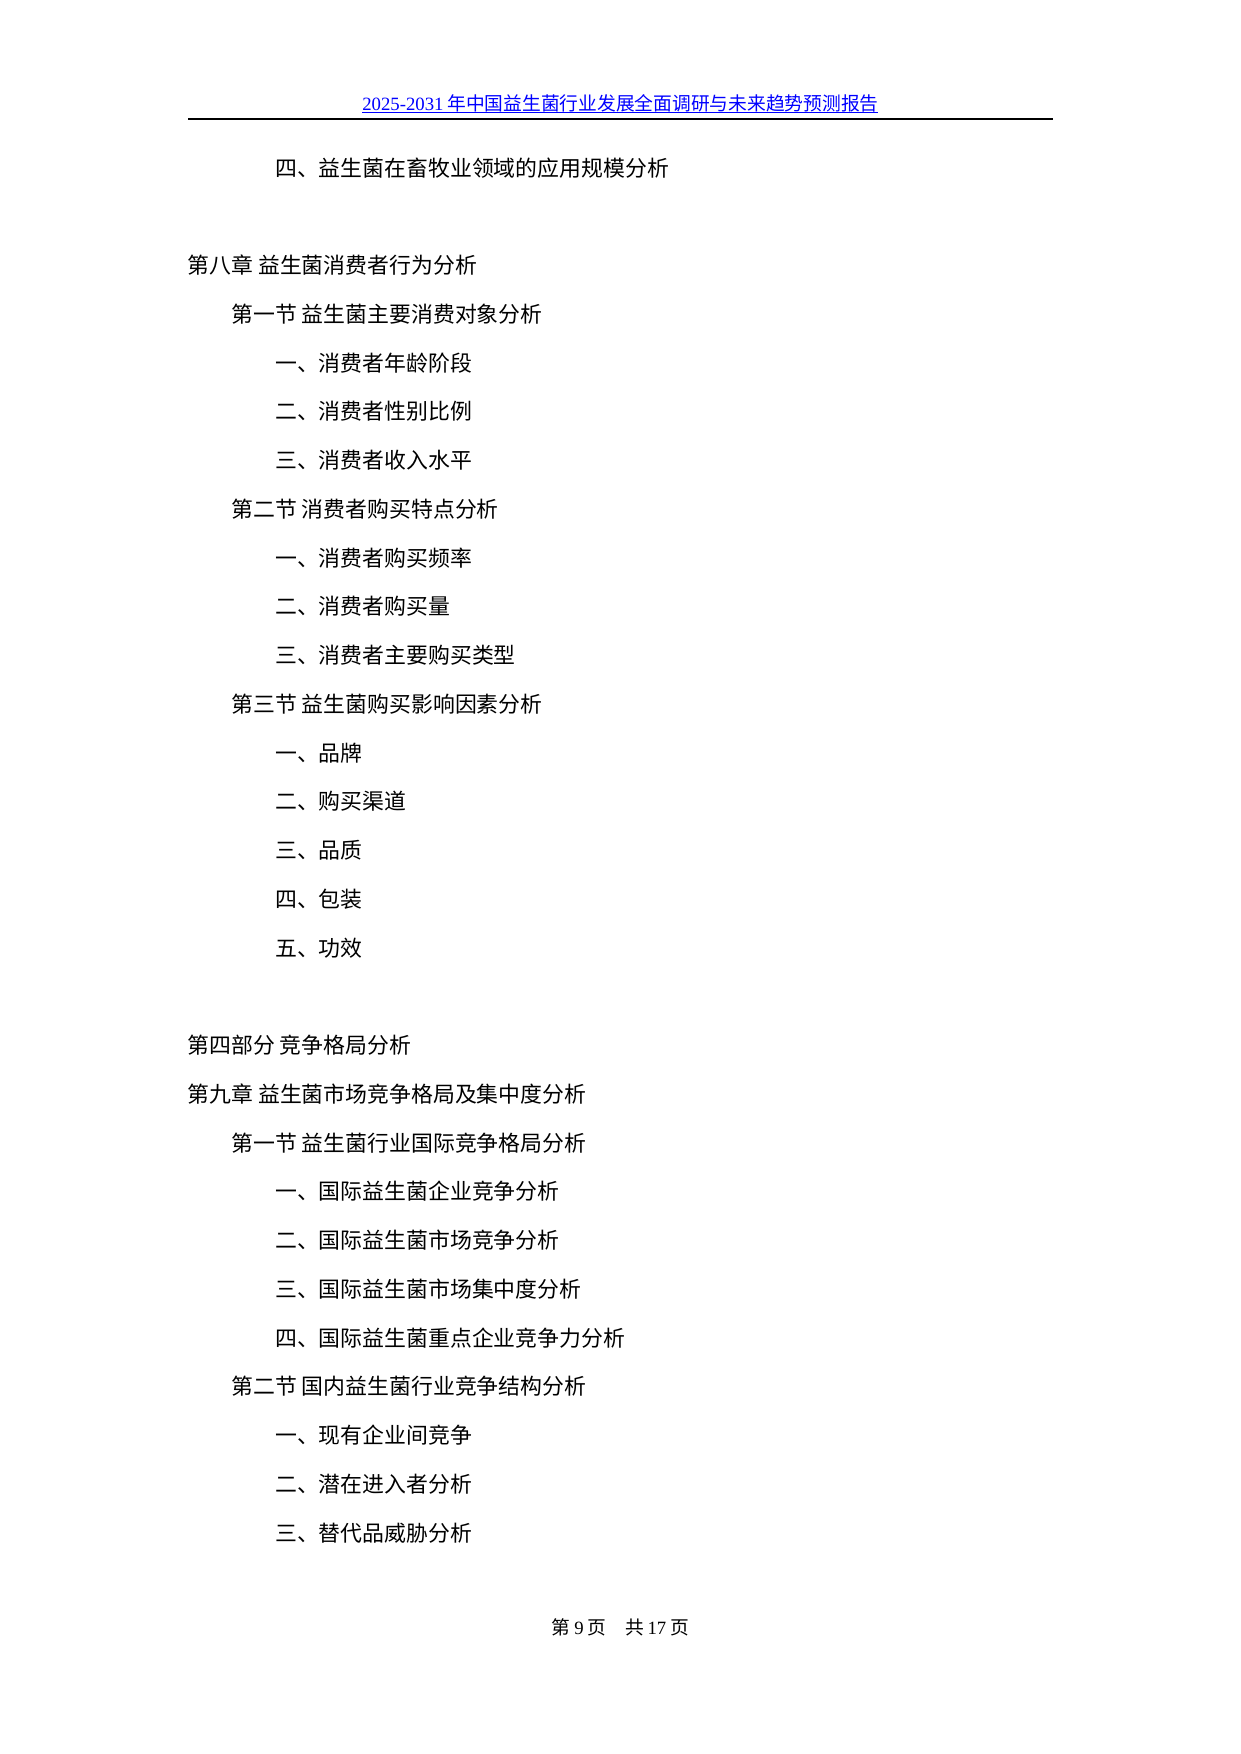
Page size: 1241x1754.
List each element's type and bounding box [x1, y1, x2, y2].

text [187, 150, 1053, 1548]
